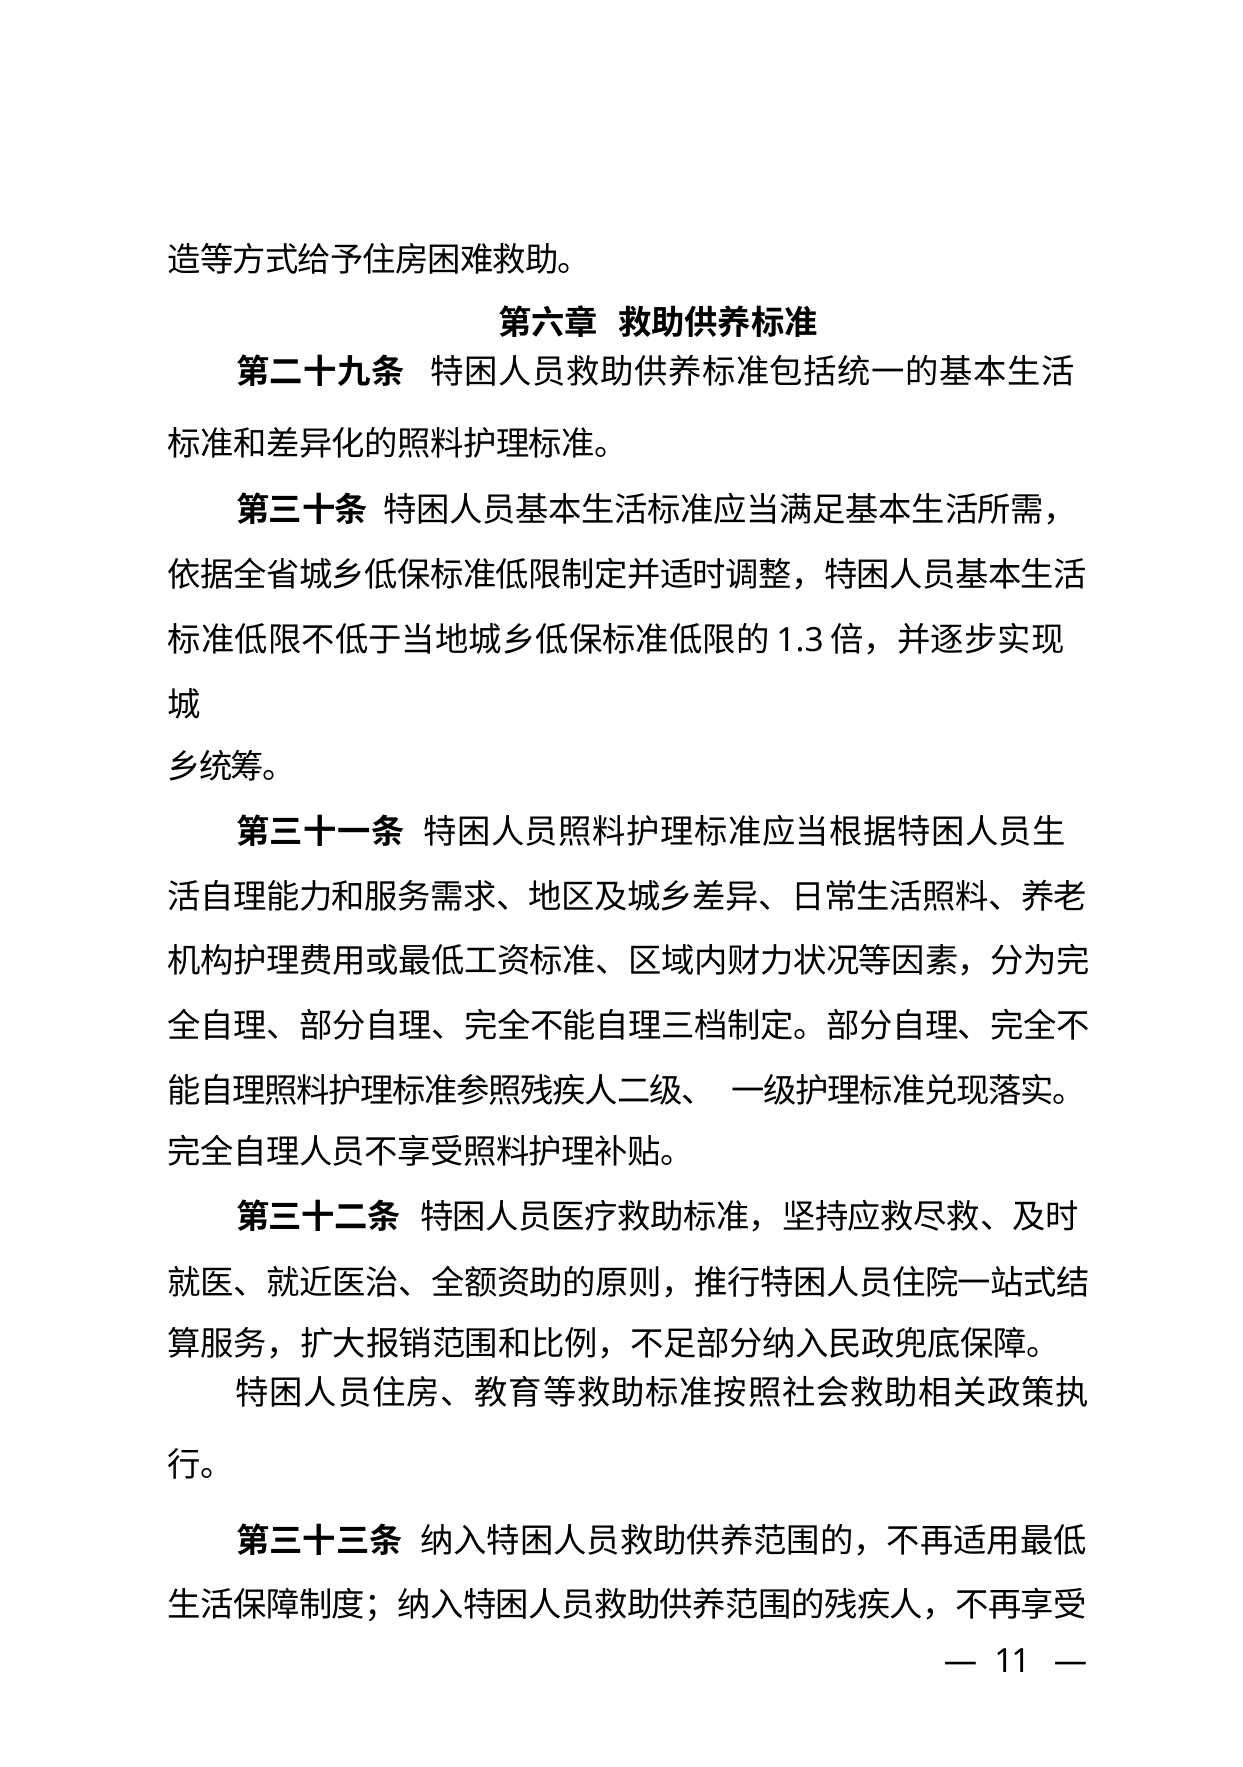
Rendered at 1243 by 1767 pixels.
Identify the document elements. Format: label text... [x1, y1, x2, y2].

text 第六章 救助供养标准 [498, 299, 1096, 343]
text 第三十一条 特困人员照料护理标准应当根据特困人员生 活自理能力和服务需求、地区及城乡差异、日常生活照料、养老 机构护理费用或最低工资标准、区域内财力状况等因素，分为完 全自理、部分自理、完全不能自理三档制定。部分自理、完全不 能自理照料护理标准参照残疾人二级、 一级护理标准兑现落实。 [168, 805, 1092, 1112]
text 完全自理人员不享受照料护理补贴。 [168, 1128, 1096, 1172]
text 乡统筹。 [168, 743, 1096, 788]
text 第三十条 特困人员基本生活标准应当满足基本生活所需， 依据全省城乡低保标准低限制定并适时调整，特困人员基本生活 标准低限不低于当地城乡低保标准低限的1.3倍，并逐步实现城 [168, 483, 1096, 726]
text 特困人员住房、教育等救助标准按照社会救助相关政策执 [235, 1383, 1096, 1441]
text 第三十三条 纳入特困人员救助供养范围的，不再适用最低 生活保障制度；纳入特困人员救助供养范围的残疾人，不再享受 [168, 1514, 1089, 1626]
text 标准和差异化的照料护理标准。 [168, 420, 1096, 464]
text 第三十二条 特困人员医疗救助标准，坚持应救尽救、及时 就医、就近医治、全额资助的原则，推行特困人员住院一站式结 [168, 1190, 1090, 1304]
text 第二十九条 特困人员救助供养标准包括统一的基本生活 [236, 362, 1096, 420]
text 算服务，扩大报销范围和比例，不足部分纳入民政兜底保障。 [168, 1321, 1096, 1364]
text 行。 [168, 1441, 1096, 1485]
text 造等方式给予住房困难救助。 [168, 236, 1096, 280]
